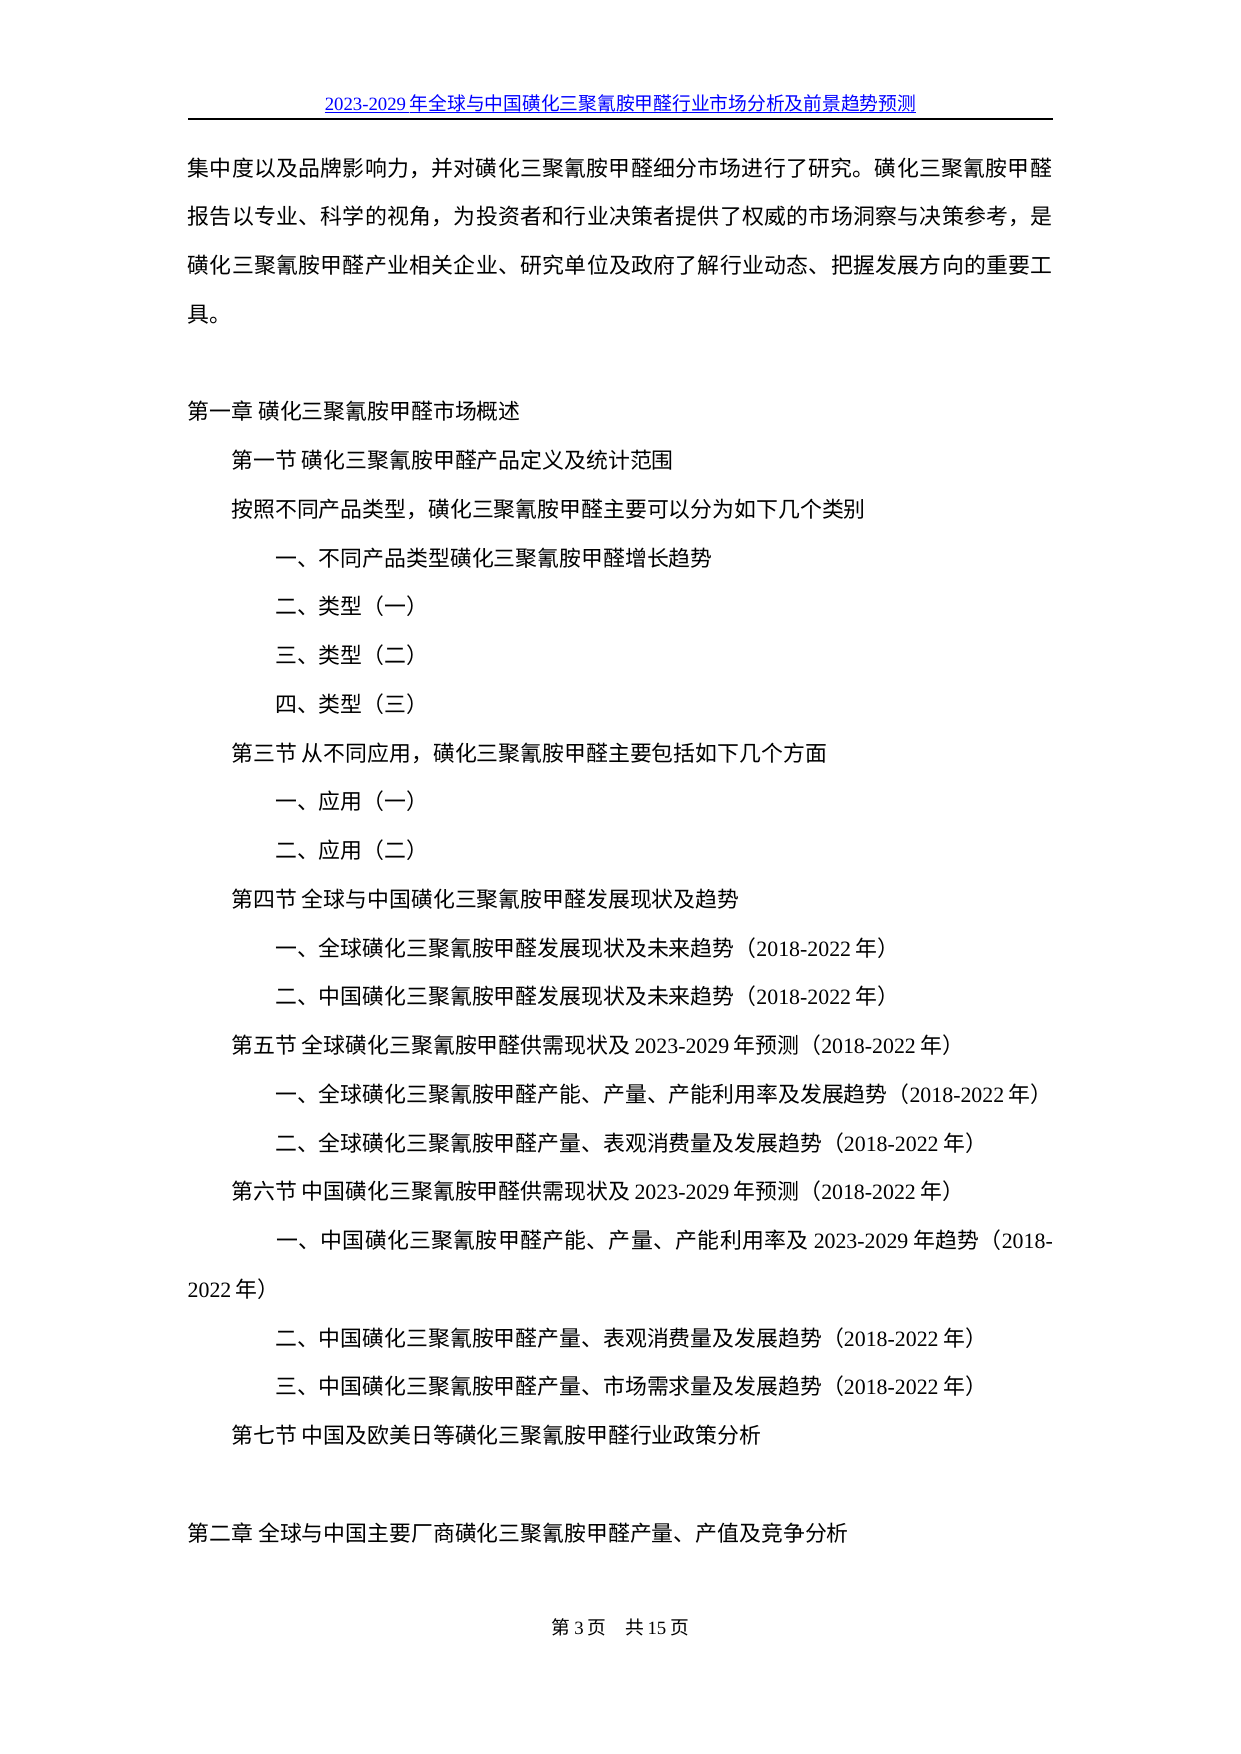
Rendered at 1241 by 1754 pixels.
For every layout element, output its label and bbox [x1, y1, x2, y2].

text [187, 150, 1053, 1548]
